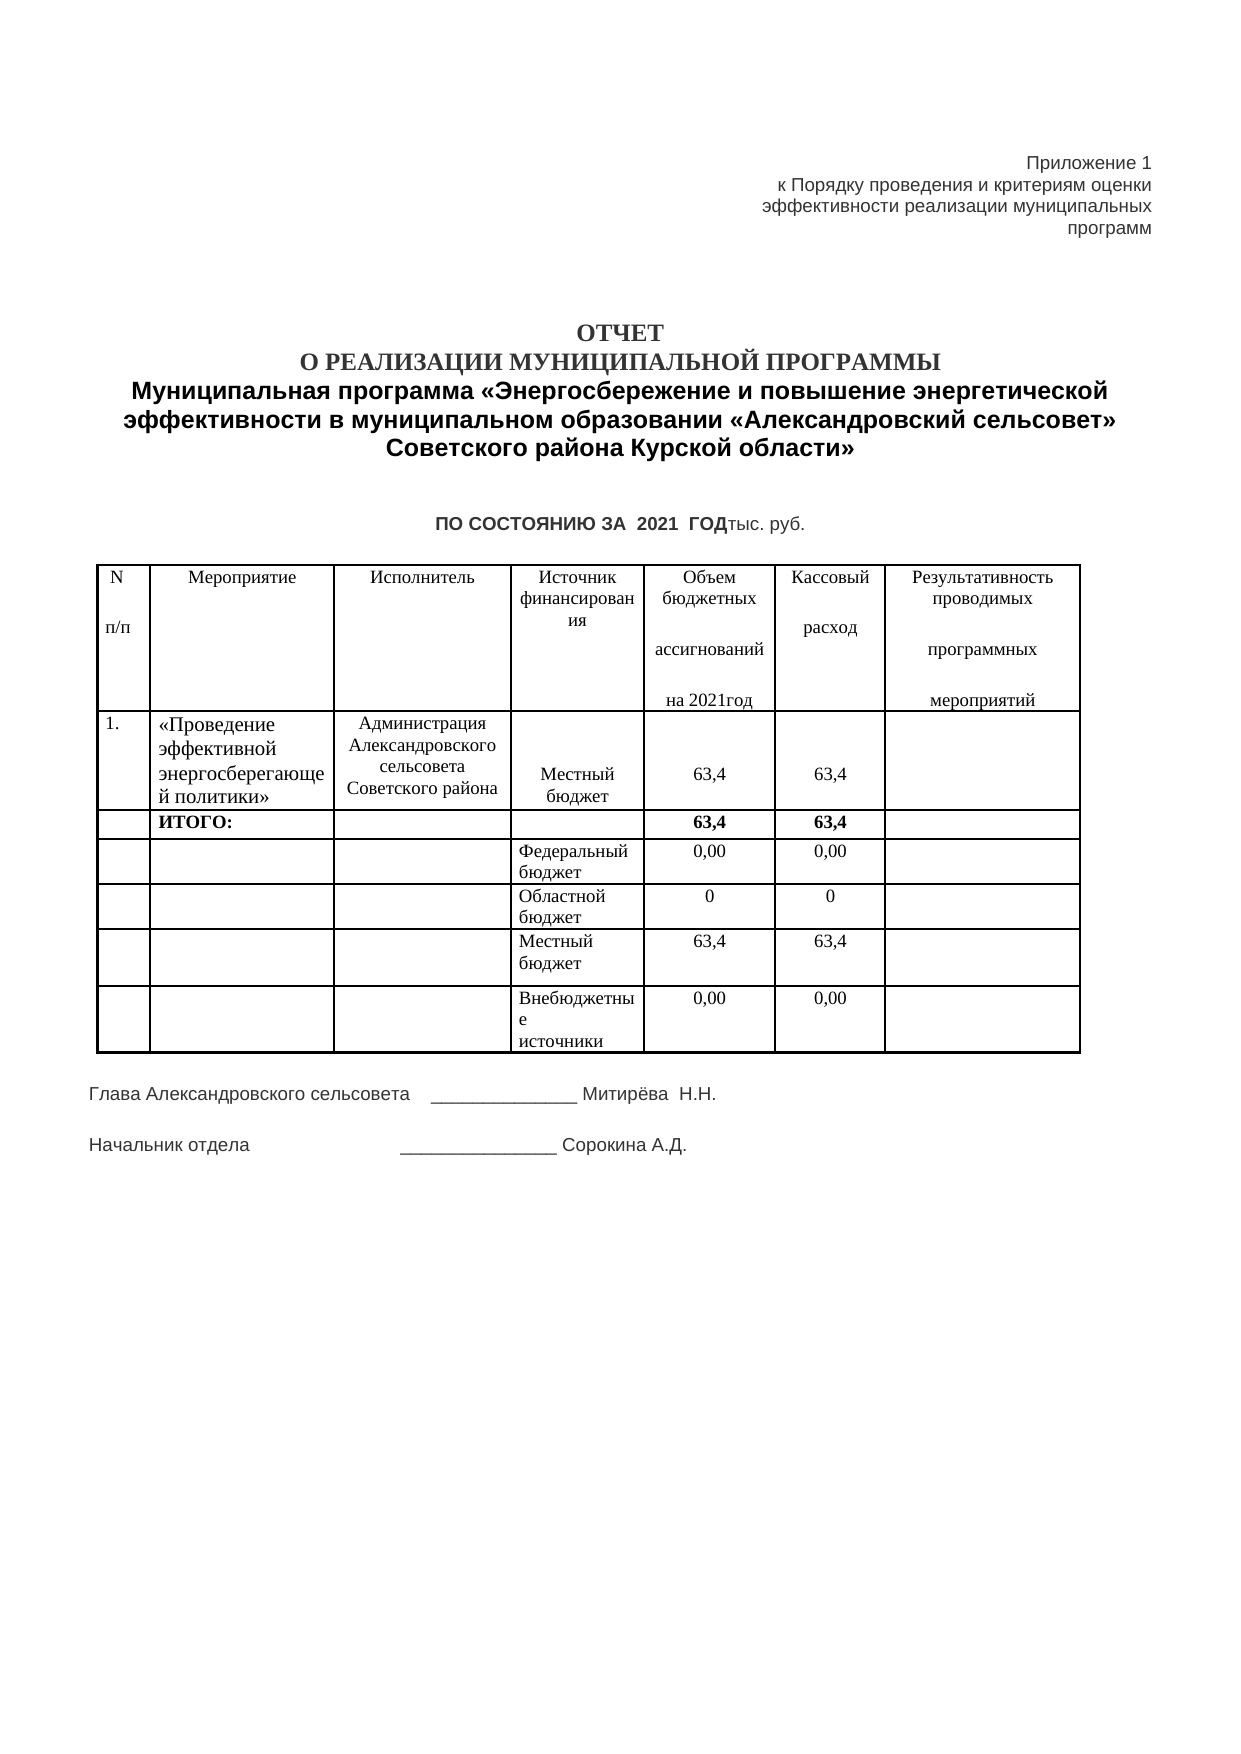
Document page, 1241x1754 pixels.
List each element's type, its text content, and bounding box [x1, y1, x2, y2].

text Начальник отдела _______________ Сорокина А.Д. [89, 1133, 1152, 1155]
table_cell [335, 811, 510, 838]
table_cell Администрация Александровского сельсовета Советского района [335, 712, 510, 808]
table_cell [512, 811, 643, 838]
table_cell «Проведение эффективной энергосберегающей политики» [151, 712, 333, 808]
table_cell [886, 840, 1079, 883]
table_cell 0,00 [776, 840, 884, 883]
table_cell [99, 811, 149, 838]
text к Порядку проведения и критериям оценки [89, 174, 1152, 195]
text Приложение 1 [89, 152, 1152, 174]
table_cell 1. [99, 712, 149, 808]
table_cell Областной бюджет [512, 885, 643, 928]
table_cell ИТОГО: [151, 811, 333, 838]
table_cell 63,4 [776, 811, 884, 838]
table_cell 63,4 [776, 712, 884, 808]
table_cell 0 [776, 885, 884, 928]
table_cell [151, 885, 333, 928]
text эффективности реализации муниципальных [89, 195, 1152, 217]
text ОТЧЕТ [89, 318, 1152, 347]
table_header N п/п [99, 566, 149, 710]
table_cell [886, 712, 1079, 808]
table_cell [335, 930, 510, 984]
table_cell Местный бюджет [512, 712, 643, 808]
table_cell [99, 930, 149, 984]
text ПО СОСТОЯНИЮ ЗА 2021 ГОДтыс. руб. [89, 513, 1152, 534]
table_cell [335, 885, 510, 928]
table_cell [335, 840, 510, 883]
table_cell [335, 987, 510, 1051]
table_cell 63,4 [645, 930, 774, 984]
table_cell 63,4 [645, 811, 774, 838]
table_cell Местный бюджет [512, 930, 643, 984]
table_cell Федеральный бюджет [512, 840, 643, 883]
table_cell 0,00 [645, 840, 774, 883]
text Муниципальная программа «Энергосбережение и повышение энергетической эффективности в муниципальном образовании «Александровский сельсовет» Советского района Курской области» [89, 376, 1152, 462]
table_cell [886, 987, 1079, 1051]
table_cell [886, 811, 1079, 838]
table_header Мероприятие [151, 566, 333, 710]
table_cell [886, 930, 1079, 984]
table_cell 0,00 [645, 987, 774, 1051]
text программ [89, 217, 1152, 238]
table_header Источник финансирования [512, 566, 643, 710]
table_cell [151, 930, 333, 984]
table_cell [99, 885, 149, 928]
table_header Исполнитель [335, 566, 510, 710]
table_cell Внебюджетные источники [512, 987, 643, 1051]
text Глава Александровского сельсовета ______________ Митирёва Н.Н. [89, 1083, 1152, 1104]
table_cell 0,00 [776, 987, 884, 1051]
table_cell [99, 987, 149, 1051]
table_header Кассовый расход [776, 566, 884, 710]
table_cell 63,4 [645, 712, 774, 808]
table_cell [151, 987, 333, 1051]
table_cell [886, 885, 1079, 928]
table_cell 0 [645, 885, 774, 928]
table_header Объем бюджетных ассигнований на 2021год [645, 566, 774, 710]
table_cell [99, 840, 149, 883]
table_header Результативность проводимых программных мероприятий [886, 566, 1079, 710]
table_cell [151, 840, 333, 883]
text О РЕАЛИЗАЦИИ МУНИЦИПАЛЬНОЙ ПРОГРАММЫ [89, 347, 1152, 376]
table_cell 63,4 [776, 930, 884, 984]
